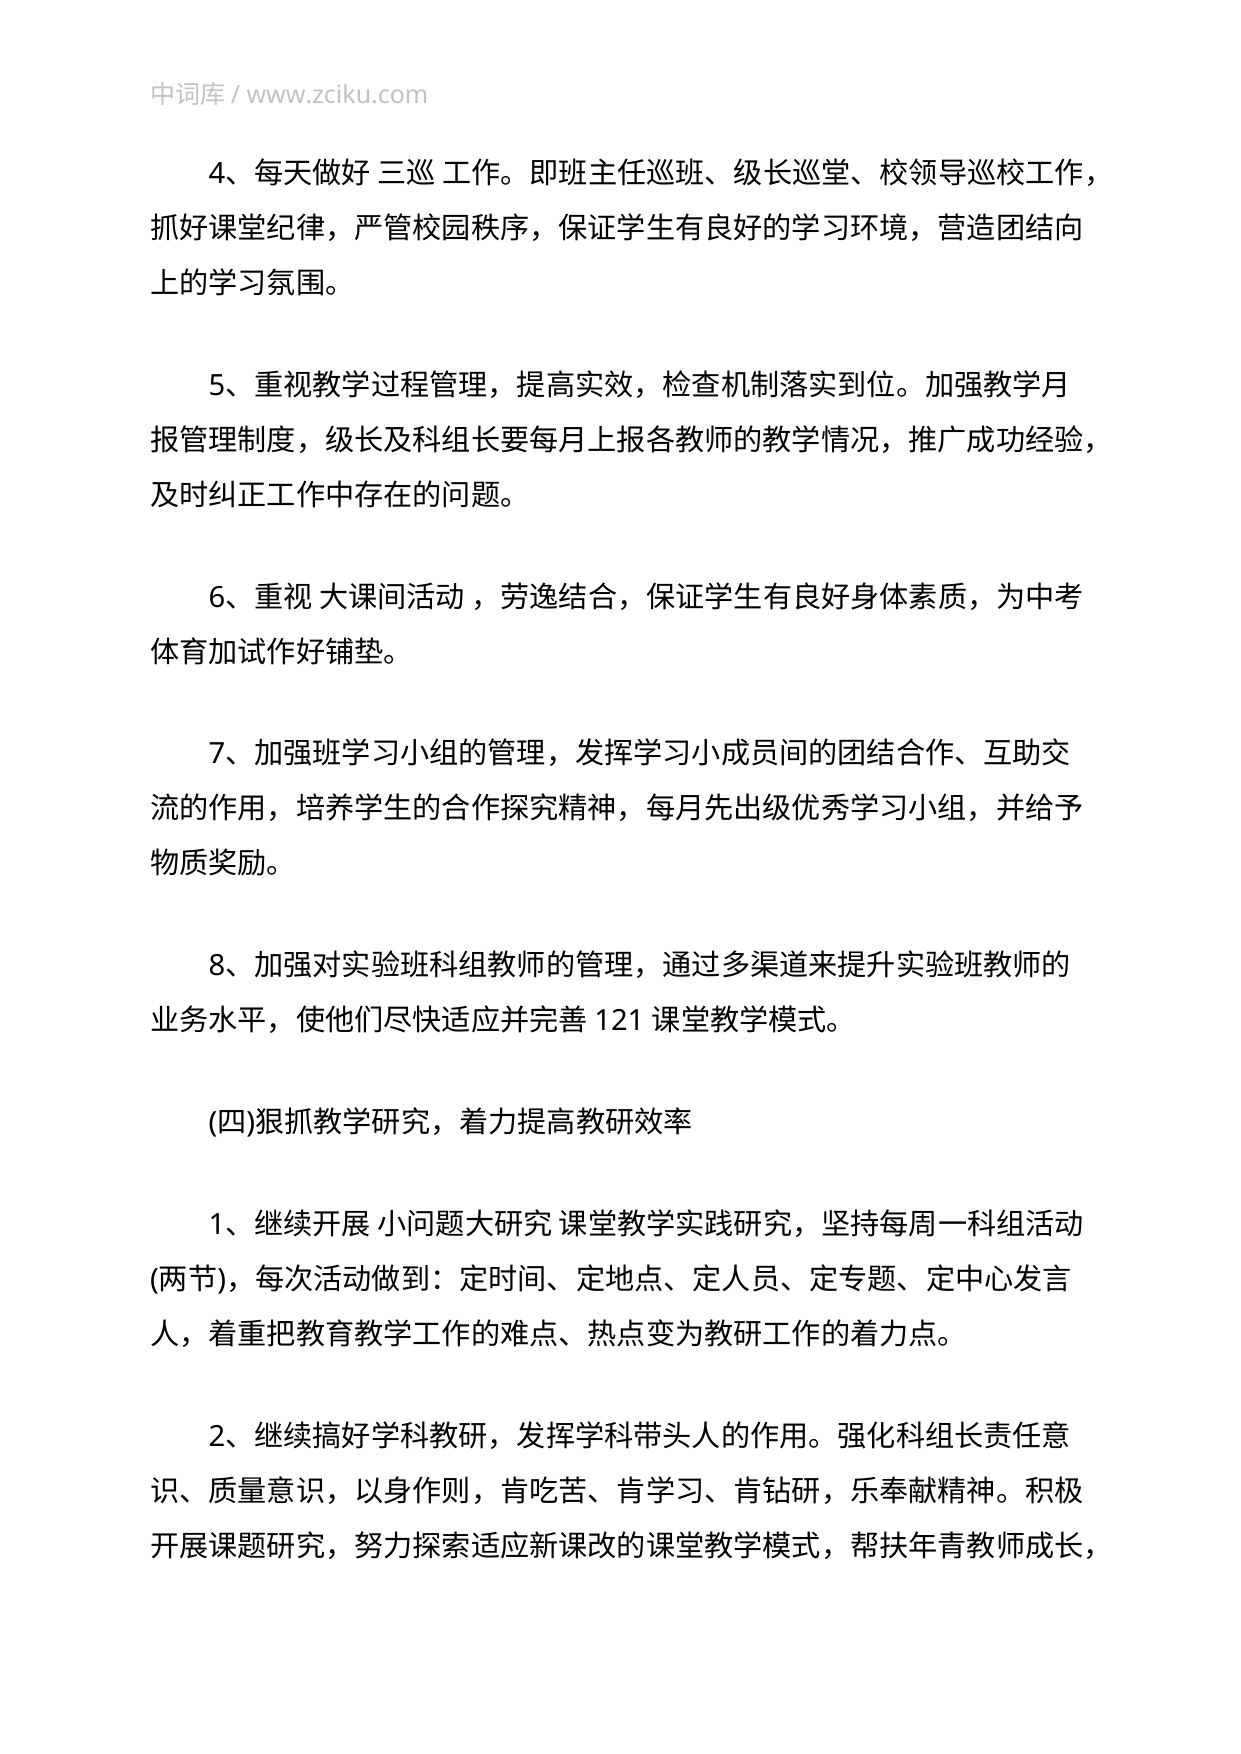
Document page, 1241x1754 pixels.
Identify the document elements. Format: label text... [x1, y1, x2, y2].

text 8、加强对实验班科组教师的管理，通过多渠道来提升实验班教师的业务水平，使他们尽快适应并完善 121 课堂教学模式。 [150, 942, 1090, 1039]
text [150, 1412, 1090, 1565]
text 5、重视教学过程管理，提高实效，检查机制落实到位。加强教学月报管理制度，级长及科组长要每月上报各教师的教学情况，推广成功经验，及时纠正工作中存在的问题。 [150, 362, 1090, 514]
text 6、重视 大课间活动 ，劳逸结合，保证学生有良好身体素质，为中考体育加试作好铺垫。 [150, 573, 1090, 671]
text 4、每天做好 三巡 工作。即班主任巡班、级长巡堂、校领导巡校工作，抓好课堂纪律，严管校园秩序，保证学生有良好的学习环境，营造团结向上的学习氛围。 [150, 150, 1090, 302]
text 1、继续开展 小问题大研究 课堂教学实践研究，坚持每周一科组活动(两节)，每次活动做到：定时间、定地点、定人员、定专题、定中心发言人，着重把教育教学工作的难点、热点变为教研工作的着力点。 [150, 1201, 1090, 1353]
text 7、加强班学习小组的管理，发挥学习小成员间的团结合作、互助交流的作用，培养学生的合作探究精神，每月先出级优秀学习小组，并给予物质奖励。 [150, 730, 1090, 882]
text (四)狠抓教学研究，着力提高教研效率 [150, 1099, 1090, 1141]
